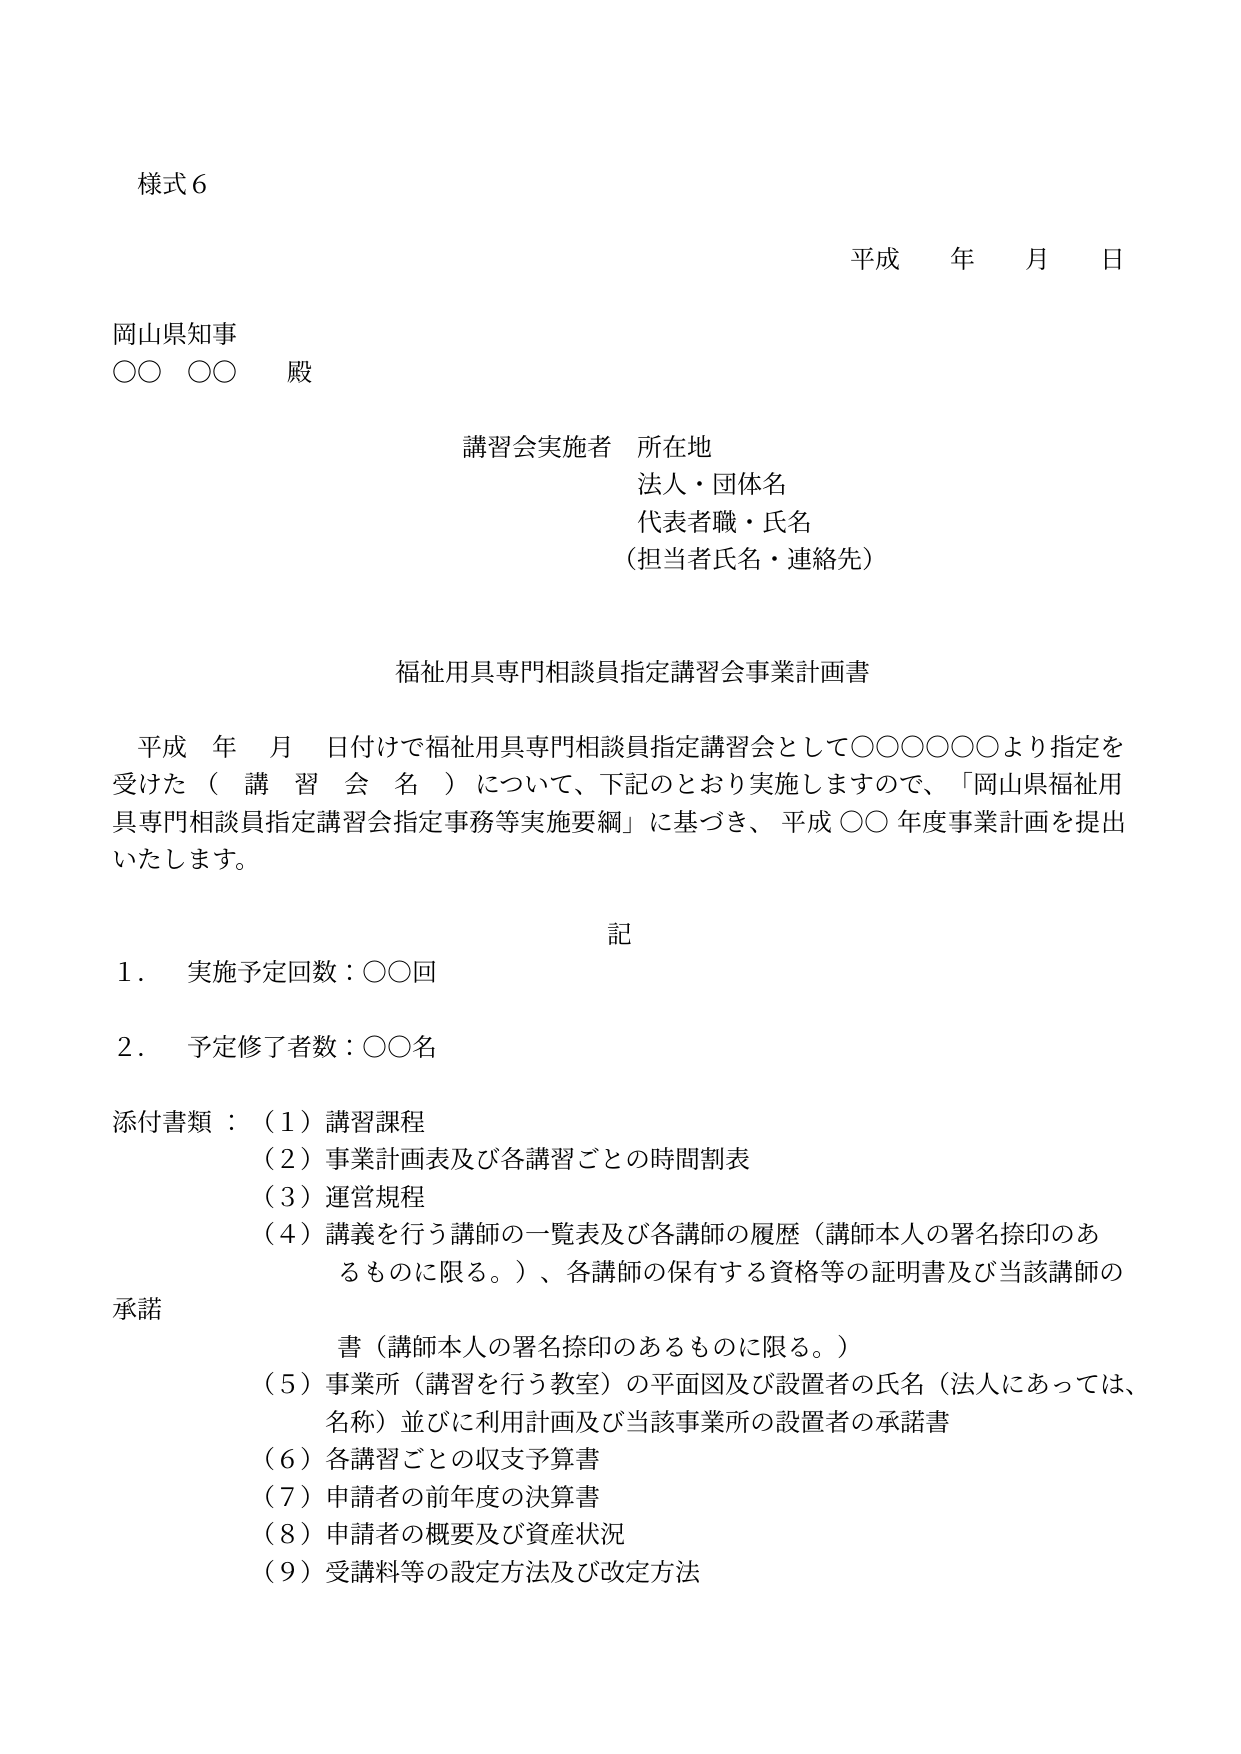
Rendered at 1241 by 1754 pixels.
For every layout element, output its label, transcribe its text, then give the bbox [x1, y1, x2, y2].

list 予定修了者数：○○名 [112, 1027, 1128, 1064]
text （７）申請者の前年度の決算書 [112, 1477, 1128, 1514]
text 書（講師本人の署名捺印のあるものに限る。） [112, 1327, 1128, 1364]
text （２）事業計画表及び各講習ごとの時間割表 [112, 1139, 1128, 1177]
list 実施予定回数：○○回 [112, 952, 1128, 989]
text （４）講義を行う講師の一覧表及び各講師の履歴（講師本人の署名捺印のあ [112, 1214, 1128, 1252]
text 岡山県知事 [112, 314, 1128, 352]
text （担当者氏名・連絡先） [375, 539, 1128, 577]
subtitle 記 [112, 914, 1128, 952]
text 代表者職・氏名 [375, 502, 1128, 539]
text （３）運営規程 [112, 1177, 1128, 1214]
text （９）受講料等の設定方法及び改定方法 [112, 1552, 1128, 1589]
text （５）事業所（講習を行う教室）の平面図及び設置者の氏名（法人にあっては、 [112, 1364, 1128, 1402]
text 平成 年 月 日付けで福祉用具専門相談員指定講習会として○○○○○○より指定を受けた （ 講 習 会 名 ） について、下記のとおり実施しますので、「岡山県福祉用具専門相談員指定講習会指定事務等実施要綱」に基づき、 平成 ○○ 年度事業計画を提出いたします。 [112, 727, 1128, 877]
text 福祉用具専門相談員指定講習会事業計画書 [112, 652, 1128, 689]
text 法人・団体名 [375, 464, 1128, 502]
text 平成 年 月 日 [725, 239, 1128, 277]
text 〇〇 〇〇 殿 [112, 352, 1128, 389]
text るものに限る。）、各講師の保有する資格等の証明書及び当該講師の承諾 [112, 1252, 1128, 1327]
text （６）各講習ごとの収支予算書 [112, 1439, 1128, 1477]
text 名称）並びに利用計画及び当該事業所の設置者の承諾書 [112, 1402, 1128, 1439]
text 講習会実施者 所在地 [375, 427, 1128, 464]
text （８）申請者の概要及び資産状況 [112, 1514, 1128, 1552]
text 様式６ [112, 164, 1128, 202]
text 添付書類 ： （１）講習課程 [112, 1102, 1128, 1139]
